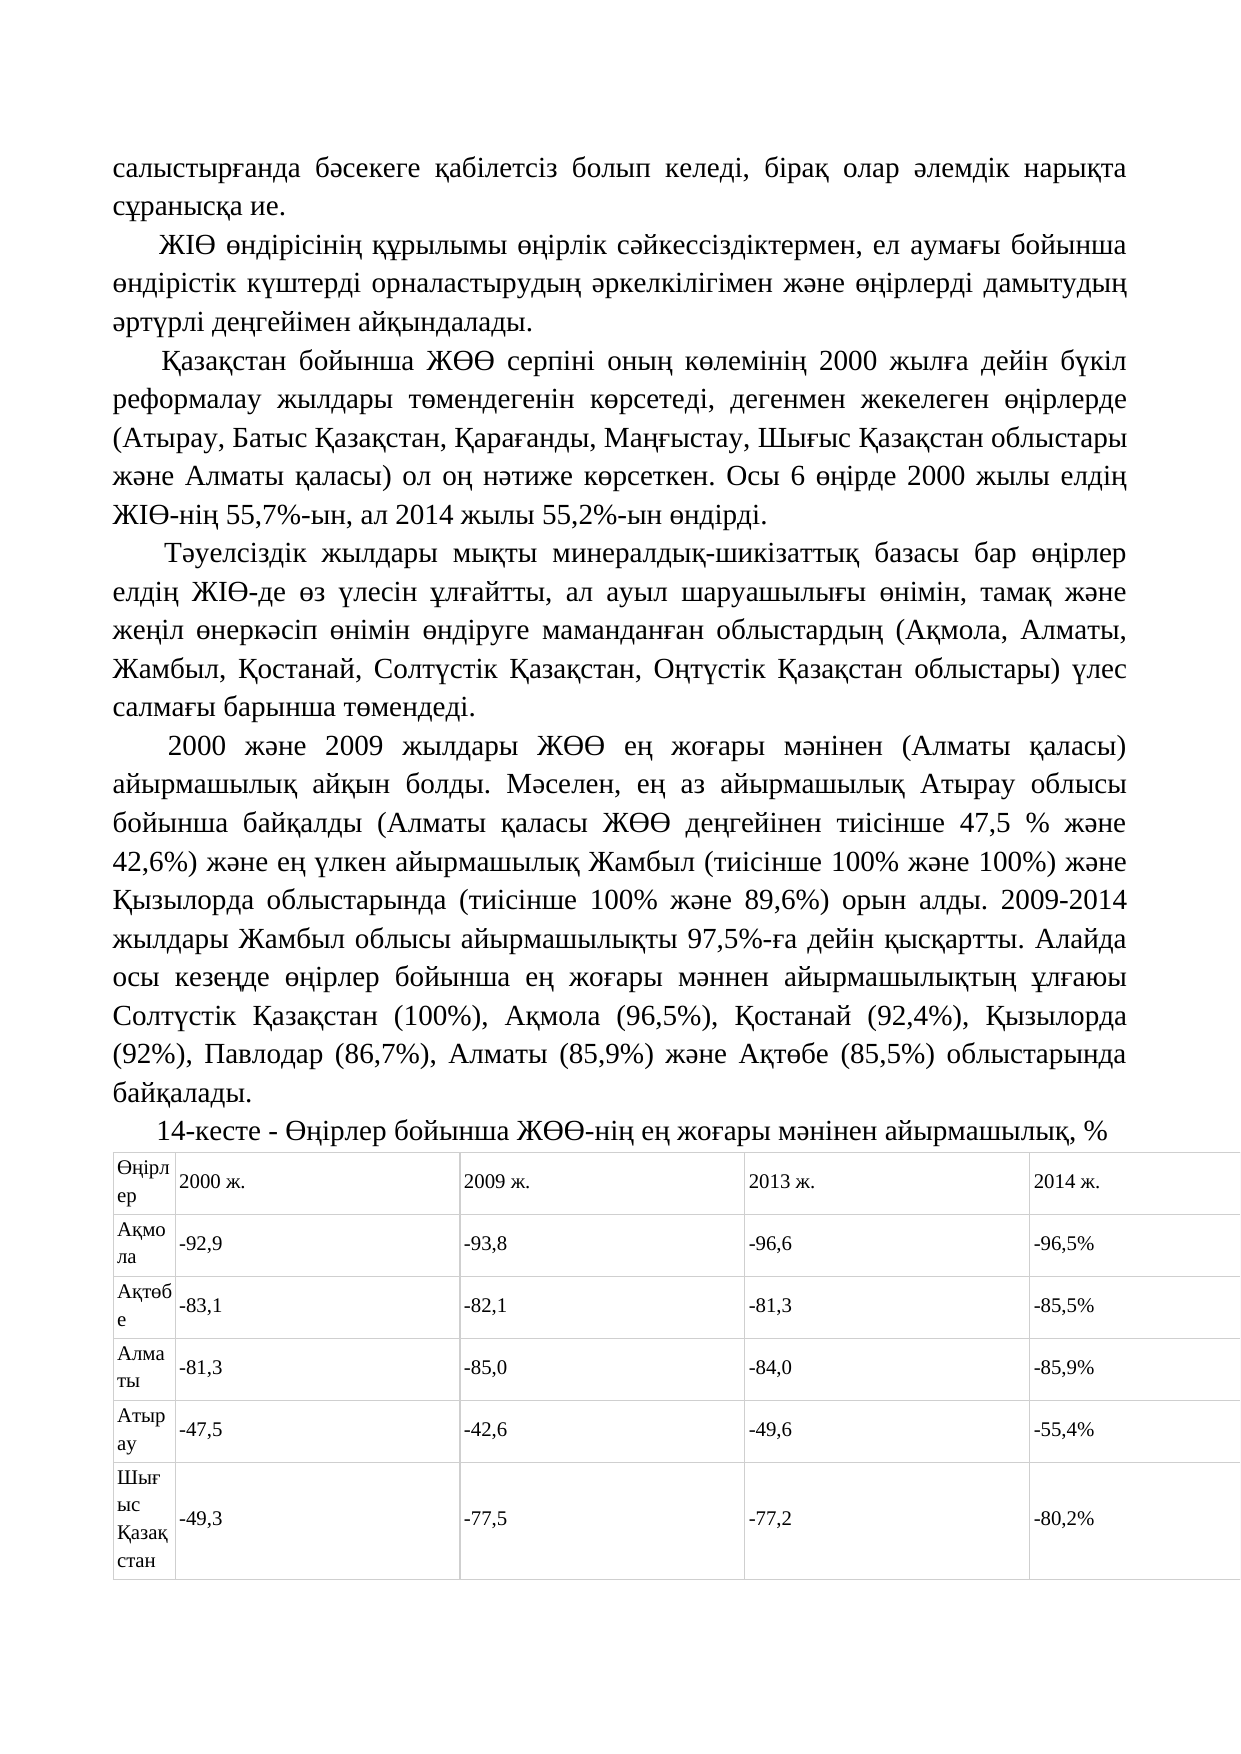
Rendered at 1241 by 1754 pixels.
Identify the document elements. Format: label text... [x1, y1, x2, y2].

table_header 2000 ж. [176, 1153, 459, 1214]
table_cell Атырау [114, 1401, 175, 1462]
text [112, 150, 1128, 222]
table_cell -49,6 [745, 1401, 1029, 1462]
text Тәуелсіздік жылдары мықты минералдық-шикізаттық базасы бар өңірлер елдің ЖІӨ-де өз үлесін ұлғайтты, ал ауыл шаруашылығы өнімін, тамақ және жеңіл өнеркәсіп өнімін өндіруге маманданған облыстардың (Ақмола, Алматы, Жамбыл, Қостанай, Солтүстік Қазақстан, Оңтүстік Қазақстан облыстары) үлес салмағы барынша төмендеді. [112, 535, 1128, 723]
table_header 2013 ж. [745, 1153, 1029, 1214]
text Қазақстан бойынша ЖӨӨ серпіні оның көлемінің 2000 жылға дейін бүкіл реформалау жылдары төмендегенін көрсетеді, дегенмен жекелеген өңірлерде (Атырау, Батыс Қазақстан, Қарағанды, Маңғыстау, Шығыс Қазақстан облыстары және Алматы қаласы) ол оң нәтиже көрсеткен. Осы 6 өңірде 2000 жылы елдің ЖІӨ-нің 55,7%-ын, ал 2014 жылы 55,2%-ын өндірді. [112, 343, 1128, 530]
table_cell -80,2% [1030, 1463, 1240, 1579]
table_cell -82,1 [461, 1277, 744, 1338]
table_cell -81,3 [176, 1339, 459, 1400]
table_cell Ақтөбе [114, 1277, 175, 1338]
table_cell -93,8 [461, 1215, 744, 1276]
table_cell -42,6 [461, 1401, 744, 1462]
text ЖІӨ өндірісінің құрылымы өңірлік сәйкессіздіктермен, ел аумағы бойынша өндірістік күштерді орналастырудың әркелкілігімен және өңірлерді дамытудың әртүрлі деңгейімен айқындалады. [112, 227, 1128, 338]
table_cell -85,5% [1030, 1277, 1240, 1338]
table_cell -55,4% [1030, 1401, 1240, 1462]
table_cell Ақмола [114, 1215, 175, 1276]
table_cell -83,1 [176, 1277, 459, 1338]
text 2000 және 2009 жылдары ЖӨӨ ең жоғары мәнінен (Алматы қаласы) айырмашылық айқын болды. Мәселен, ең аз айырмашылық Атырау облысы бойынша байқалды (Алматы қаласы ЖӨӨ деңгейінен тиісінше 47,5 % және 42,6%) және ең үлкен айырмашылық Жамбыл (тиісінше 100% және 100%) және Қызылорда облыстарында (тиісінше 100% және 89,6%) орын алды. 2009-2014 жылдары Жамбыл облысы айырмашылықты 97,5%-ға дейін қысқартты. Алайда осы кезеңде өңірлер бойынша ең жоғары мәннен айырмашылықтың ұлғаюы Солтүстік Қазақстан (100%), Ақмола (96,5%), Қостанай (92,4%), Қызылорда (92%), Павлодар (86,7%), Алматы (85,9%) және Ақтөбе (85,5%) облыстарында байқалады. [112, 728, 1128, 1108]
table_cell -96,5% [1030, 1215, 1240, 1276]
table_cell -92,9 [176, 1215, 459, 1276]
table_cell -84,0 [745, 1339, 1029, 1400]
table_cell -77,5 [461, 1463, 744, 1579]
table_cell -47,5 [176, 1401, 459, 1462]
table_header Өңірлер [114, 1153, 175, 1214]
table_header 2009 ж. [461, 1153, 744, 1214]
table_header 2014 ж. [1030, 1153, 1240, 1214]
table_cell -77,2 [745, 1463, 1029, 1579]
table_cell Алматы [114, 1339, 175, 1400]
table_cell -96,6 [745, 1215, 1029, 1276]
table_cell Шығыс Қазақстан [114, 1463, 175, 1579]
table_cell -85,0 [461, 1339, 744, 1400]
text 14-кесте - Өңірлер бойынша ЖӨӨ-нің ең жоғары мәнінен айырмашылық, % [112, 1113, 1128, 1147]
table_cell -85,9% [1030, 1339, 1240, 1400]
table_cell -49,3 [176, 1463, 459, 1579]
table_cell -81,3 [745, 1277, 1029, 1338]
